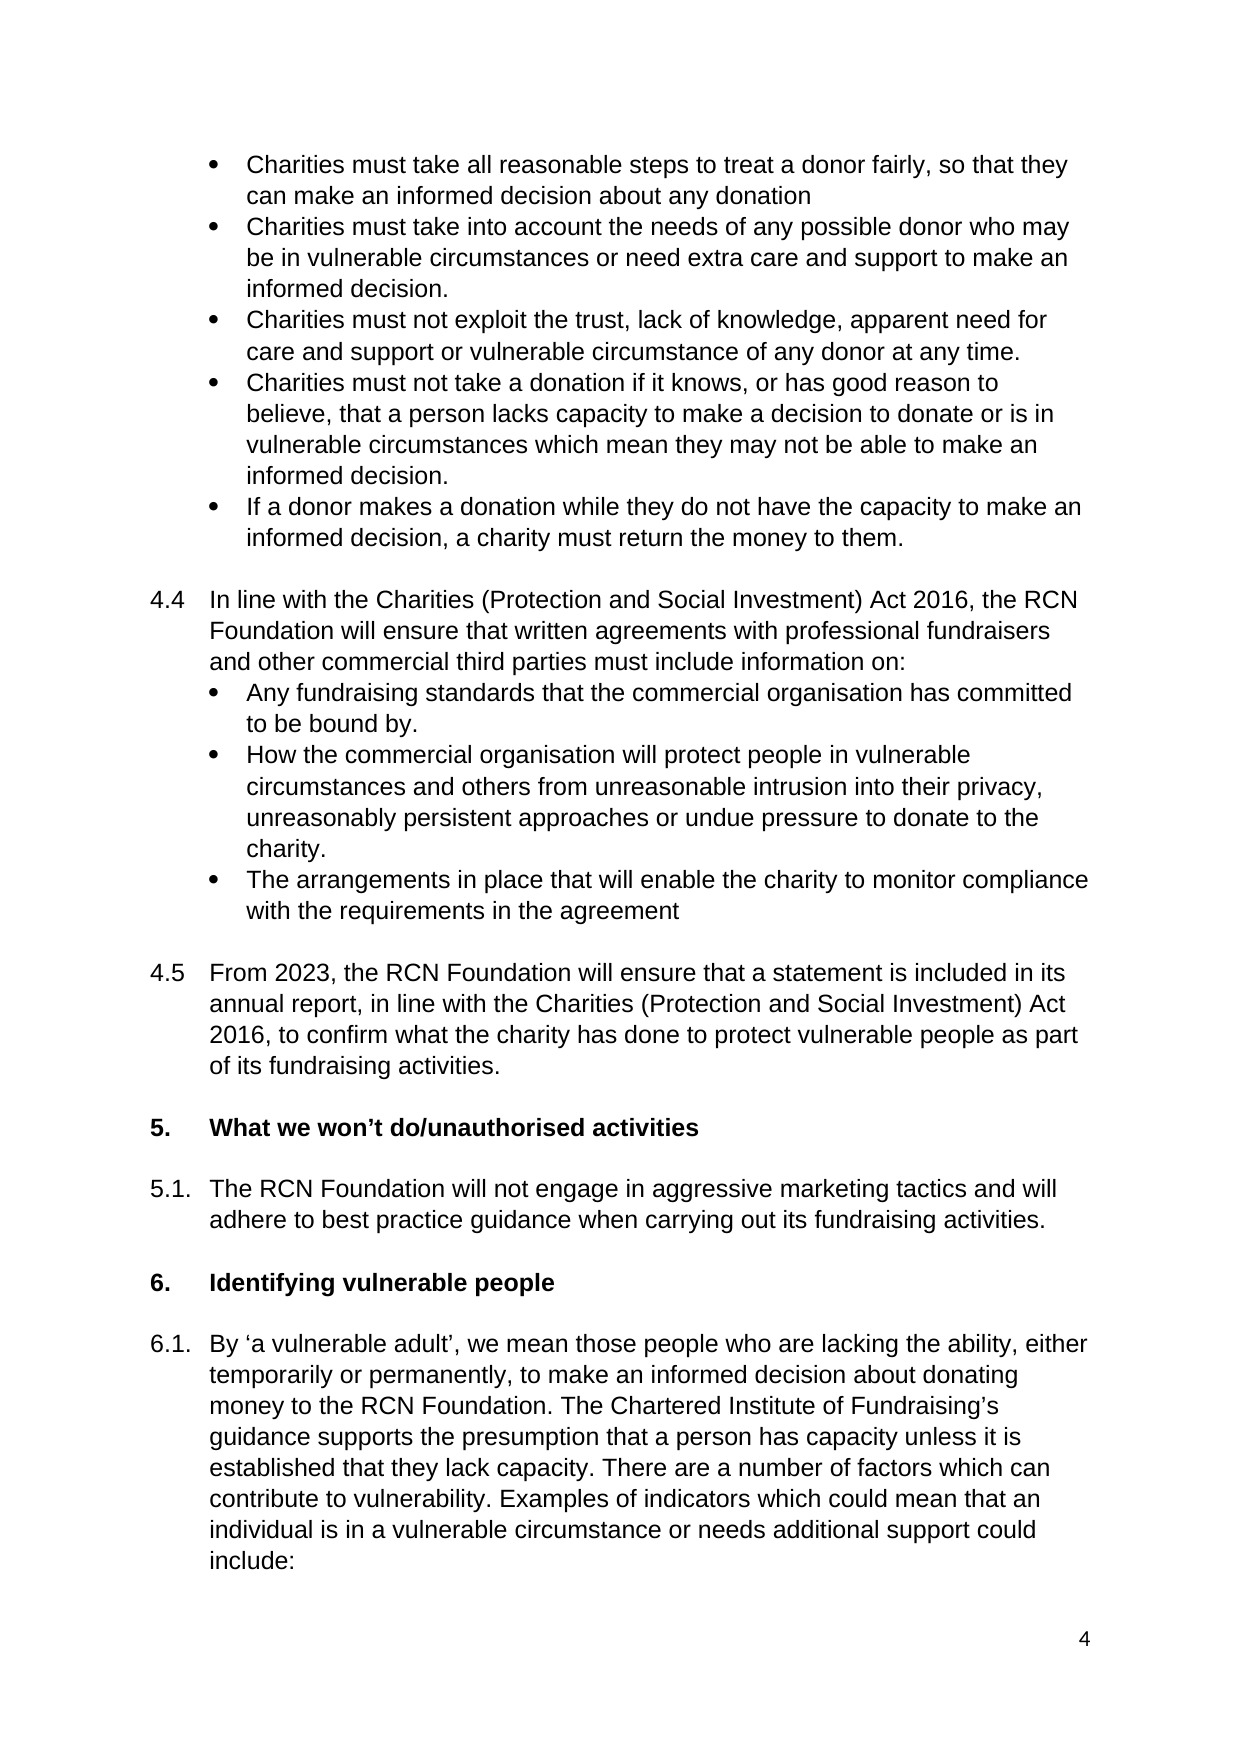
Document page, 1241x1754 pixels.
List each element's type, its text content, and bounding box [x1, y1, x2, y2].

list Charities must take into account the needs of any possible donor who may be in vulnerable circumstances or need extra care and support to make an informed decision. [209, 212, 1090, 303]
subtitle What we won’t do/unauthorised activities [150, 1113, 1090, 1142]
list The RCN Foundation will not engage in aggressive marketing tactics and will adhere to best practice guidance when carrying out its fundraising activities. [150, 1174, 1090, 1234]
subtitle Identifying vulnerable people [150, 1267, 1090, 1296]
list How the commercial organisation will protect people in vulnerable circumstances and others from unreasonable intrusion into their privacy, unreasonably persistent approaches or undue pressure to donate to the charity. [209, 740, 1090, 862]
list Charities must not take a donation if it knows, or has good reason to believe, that a person lacks capacity to make a decision to donate or is in vulnerable circumstances which mean they may not be able to make an informed decision. [209, 368, 1090, 489]
list Charities must not exploit the trust, lack of knowledge, apparent need for care and support or vulnerable circumstance of any donor at any time. [209, 305, 1090, 365]
list If a donor makes a donation while they do not have the capacity to make an informed decision, a charity must return the money to them. [209, 492, 1090, 552]
list From 2023, the RCN Foundation will ensure that a statement is included in its annual report, in line with the Charities (Protection and Social Investment) Act 2016, to confirm what the charity has done to protect vulnerable people as part of its fundraising activities. [150, 958, 1090, 1080]
list By ‘a vulnerable adult’, we mean those people who are lacking the ability, either temporarily or permanently, to make an informed decision about donating money to the RCN Foundation. The Chartered Institute of Fundraising’s guidance supports the presumption that a person has capacity unless it is established that they lack capacity. There are a number of factors which can contribute to vulnerability. Examples of indicators which could mean that an individual is in a vulnerable circumstance or needs additional support could include: [150, 1329, 1090, 1575]
list In line with the Charities (Protection and Social Investment) Act 2016, the RCN Foundation will ensure that written agreements with professional fundraisers and other commercial third parties must include information on: [150, 585, 1090, 676]
list The arrangements in place that will enable the charity to monitor compliance with the requirements in the agreement [209, 865, 1090, 924]
list Any fundraising standards that the commercial organisation has committed to be bound by. [209, 678, 1090, 738]
list Charities must take all reasonable steps to treat a donor fairly, so that they can make an informed decision about any donation [209, 150, 1090, 210]
